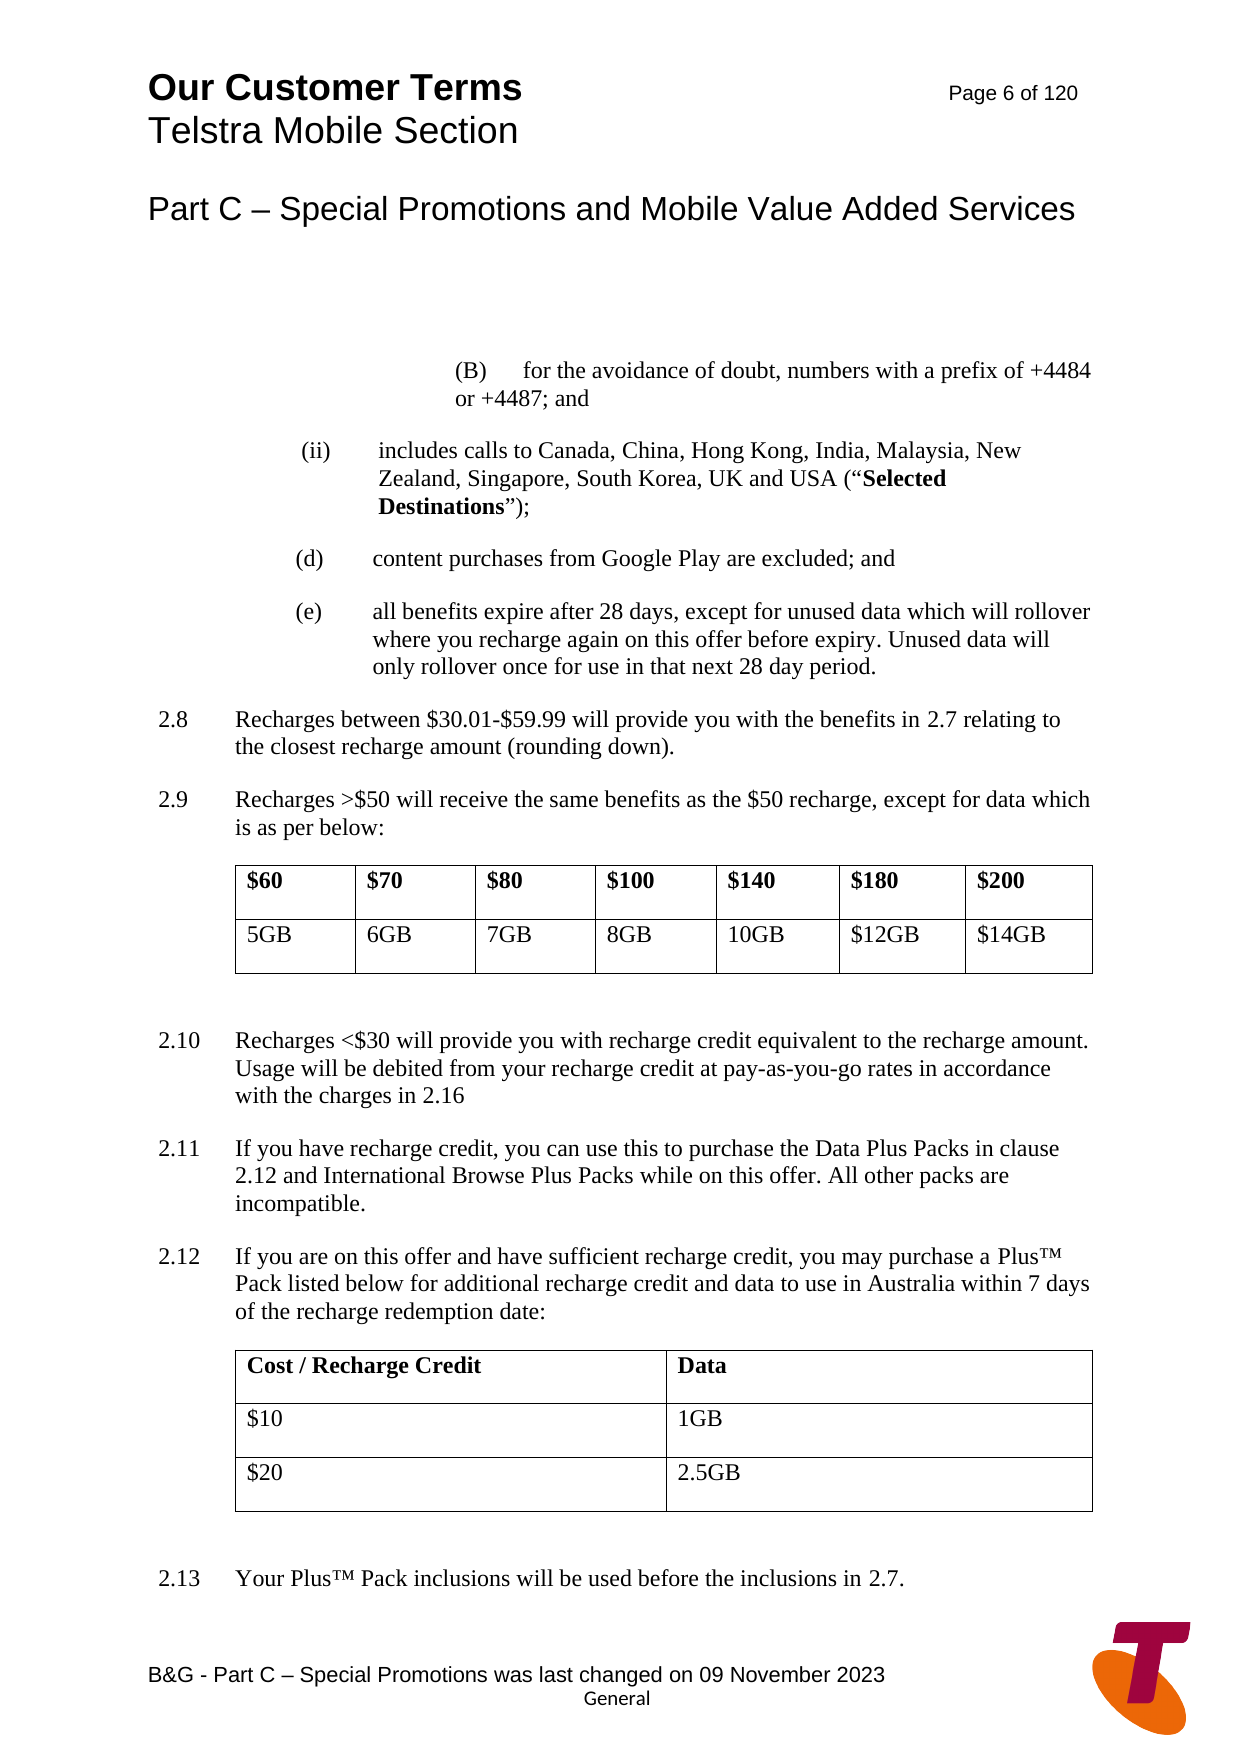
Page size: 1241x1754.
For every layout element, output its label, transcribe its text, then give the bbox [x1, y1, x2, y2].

table_header $100 [596, 866, 716, 919]
table_header $200 [966, 866, 1092, 919]
table_header $140 [717, 866, 839, 919]
table_cell 10GB [717, 920, 839, 972]
subtitle If you are on this offer and have sufficient recharge credit, you may purchase a Plus™ Pack listed below for additional recharge credit and data to use in Australia within 7 days of the recharge redemption date: [158, 1242, 1092, 1324]
subtitle all benefits expire after 28 days, except for unused data which will rollover where you recharge again on this offer before expiry. Unused data will only rollover once for use in that next 28 day period. [295, 597, 1092, 680]
table_header $180 [840, 866, 965, 919]
table_header $60 [236, 866, 355, 919]
table_header Data [667, 1351, 1092, 1403]
table_cell $10 [236, 1404, 666, 1457]
table_cell 6GB [356, 920, 475, 972]
subtitle If you have recharge credit, you can use this to purchase the Data Plus Packs in clause 2.12 and International Browse Plus Packs while on this offer. All other packs are incompatible. [158, 1134, 1092, 1217]
subtitle Recharges between $30.01-$59.99 will provide you with the benefits in 2.7 relating to the closest recharge amount (rounding down). [158, 705, 1092, 760]
table_header $70 [356, 866, 475, 919]
subtitle Recharges <$30 will provide you with recharge credit equivalent to the recharge amount. Usage will be debited from your recharge credit at pay-as-you-go rates in accordance with the charges in 2.16 [158, 1026, 1092, 1109]
table_cell 7GB [476, 920, 595, 972]
subtitle Your Plus™ Pack inclusions will be used before the inclusions in 2.7. [158, 1564, 1092, 1592]
table_cell $14GB [966, 920, 1092, 972]
subtitle includes calls to Canada, China, Hong Kong, India, Malaysia, New Zealand, Singapore, South Korea, UK and USA (“Selected Destinations”); [301, 437, 1092, 519]
table_header $80 [476, 866, 595, 919]
table_cell 2.5GB [667, 1458, 1092, 1511]
table_cell 1GB [667, 1404, 1092, 1457]
subtitle content purchases from Google Play are excluded; and [295, 544, 1092, 572]
table_cell 8GB [596, 920, 716, 972]
table_cell $12GB [840, 920, 965, 972]
picture [1092, 1622, 1191, 1735]
subtitle Recharges >$50 will receive the same benefits as the $50 recharge, except for data which is as per below: [158, 785, 1092, 840]
subtitle for the avoidance of doubt, numbers with a prefix of +4484 or +4487; and [455, 356, 1092, 412]
table_cell 5GB [236, 920, 355, 972]
table_cell $20 [236, 1458, 666, 1511]
table_header Cost / Recharge Credit [236, 1351, 666, 1403]
